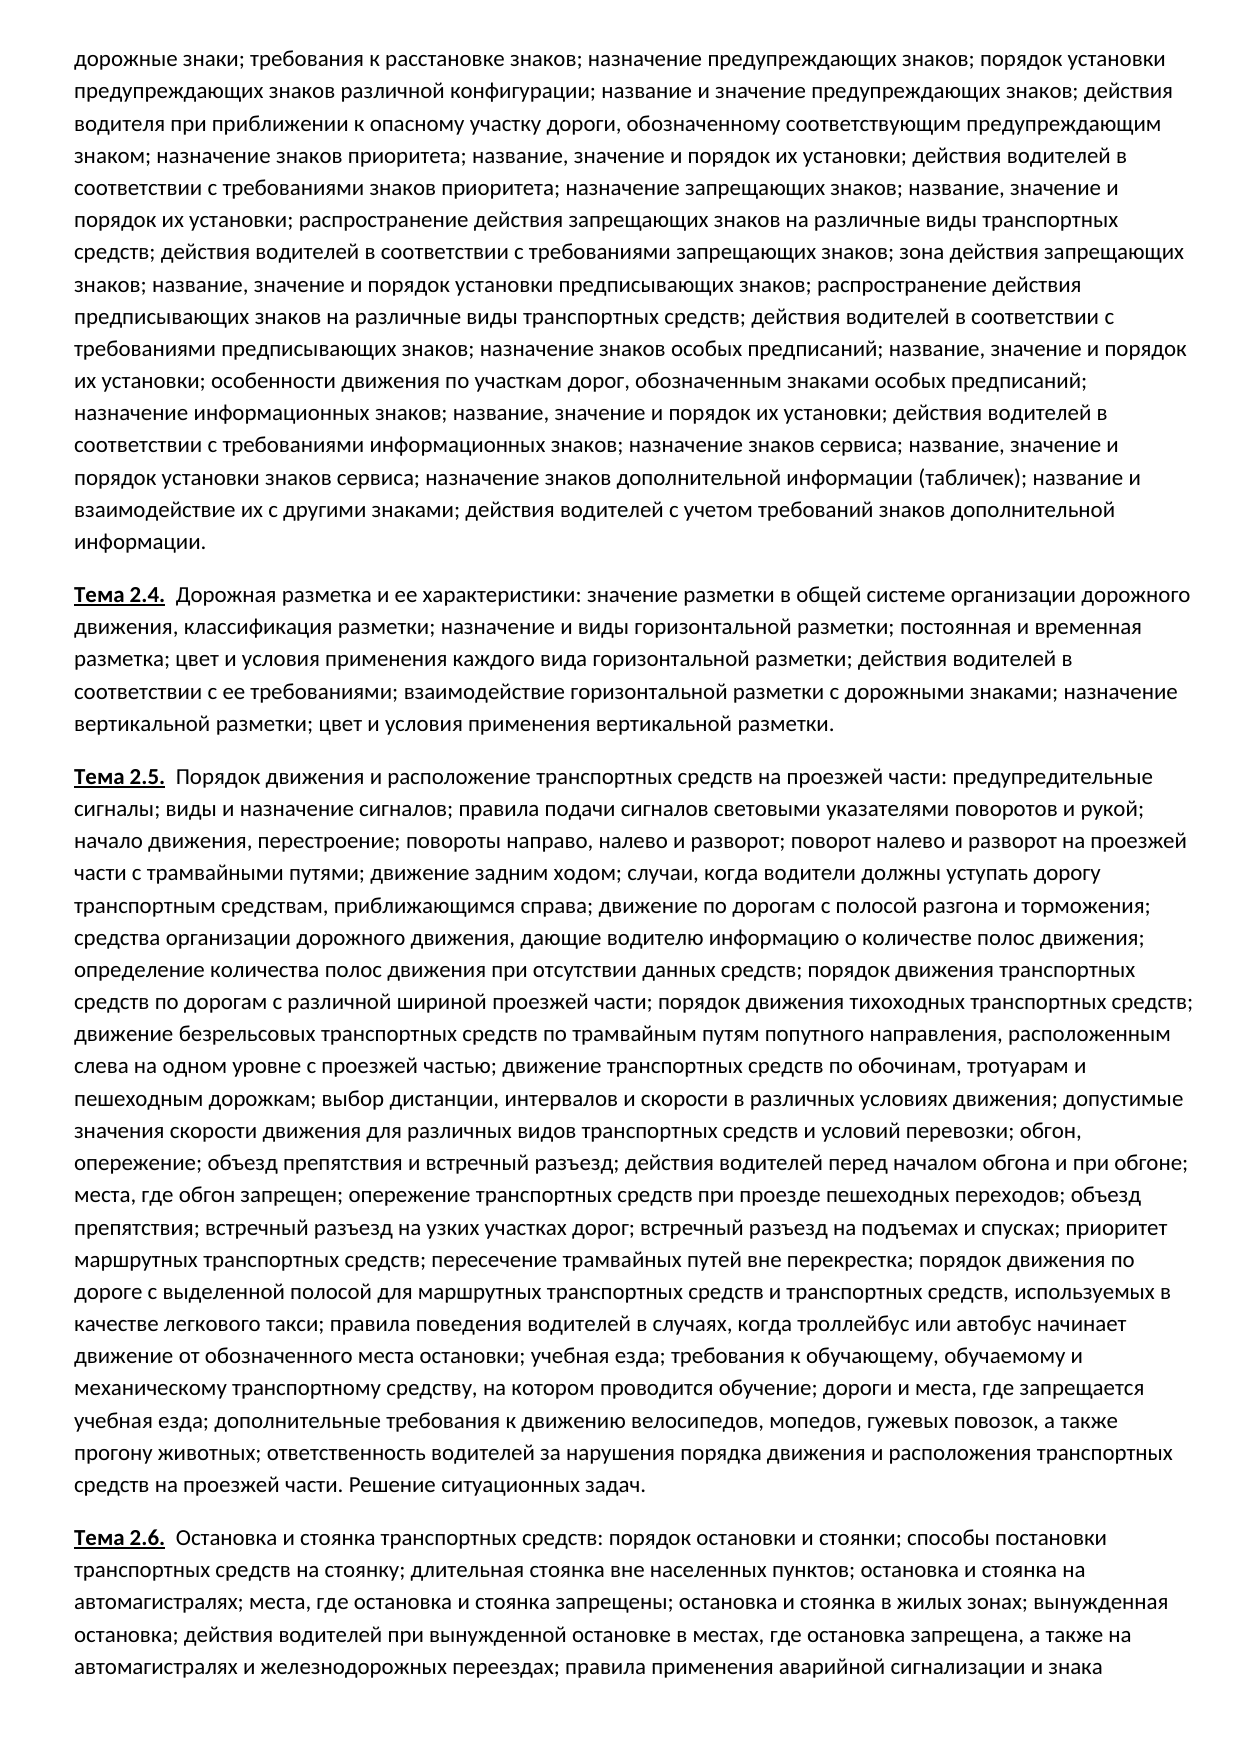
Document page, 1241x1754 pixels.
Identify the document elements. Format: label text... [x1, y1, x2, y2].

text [74, 1523, 1196, 1680]
text Тема 2.5. Порядок движения и расположение транспортных средств на проезжей части: предупредительные сигналы; виды и назначение сигналов; правила подачи сигналов световыми указателями поворотов и рукой; начало движения, перестроение; повороты направо, налево и разворот; поворот налево и разворот на проезжей части с трамвайными путями; движение задним ходом; случаи, когда водители должны уступать дорогу транспортным средствам, приближающимся справа; движение по дорогам с полосой разгона и торможения; средства организации дорожного движения, дающие водителю информацию о количестве полос движения; определение количества полос движения при отсутствии данных средств; порядок движения транспортных средств по дорогам с различной шириной проезжей части; порядок движения тихоходных транспортных средств; движение безрельсовых транспортных средств по трамвайным путям попутного направления, расположенным слева на одном уровне с проезжей частью; движение транспортных средств по обочинам, тротуарам и пешеходным дорожкам; выбор дистанции, интервалов и скорости в различных условиях движения; допустимые значения скорости движения для различных видов транспортных средств и условий перевозки; обгон, опережение; объезд препятствия и встречный разъезд; действия водителей перед началом обгона и при обгоне; места, где обгон запрещен; опережение транспортных средств при проезде пешеходных переходов; объезд препятствия; встречный разъезд на узких участках дорог; встречный разъезд на подъемах и спусках; приоритет маршрутных транспортных средств; пересечение трамвайных путей вне перекрестка; порядок движения по дороге с выделенной полосой для маршрутных транспортных средств и транспортных средств, используемых в качестве легкового такси; правила поведения водителей в случаях, когда троллейбус или автобус начинает движение от обозначенного места остановки; учебная езда; требования к обучающему, обучаемому и механическому транспортному средству, на котором проводится обучение; дороги и места, где запрещается учебная езда; дополнительные требования к движению велосипедов, мопедов, гужевых повозок, а также прогону животных; ответственность водителей за нарушения порядка движения и расположения транспортных средств на проезжей части. Решение ситуационных задач. [74, 762, 1196, 1498]
text Тема 2.4. Дорожная разметка и ее характеристики: значение разметки в общей системе организации дорожного движения, классификация разметки; назначение и виды горизонтальной разметки; постоянная и временная разметка; цвет и условия применения каждого вида горизонтальной разметки; действия водителей в соответствии с ее требованиями; взаимодействие горизонтальной разметки с дорожными знаками; назначение вертикальной разметки; цвет и условия применения вертикальной разметки. [74, 580, 1196, 737]
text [74, 44, 1196, 555]
